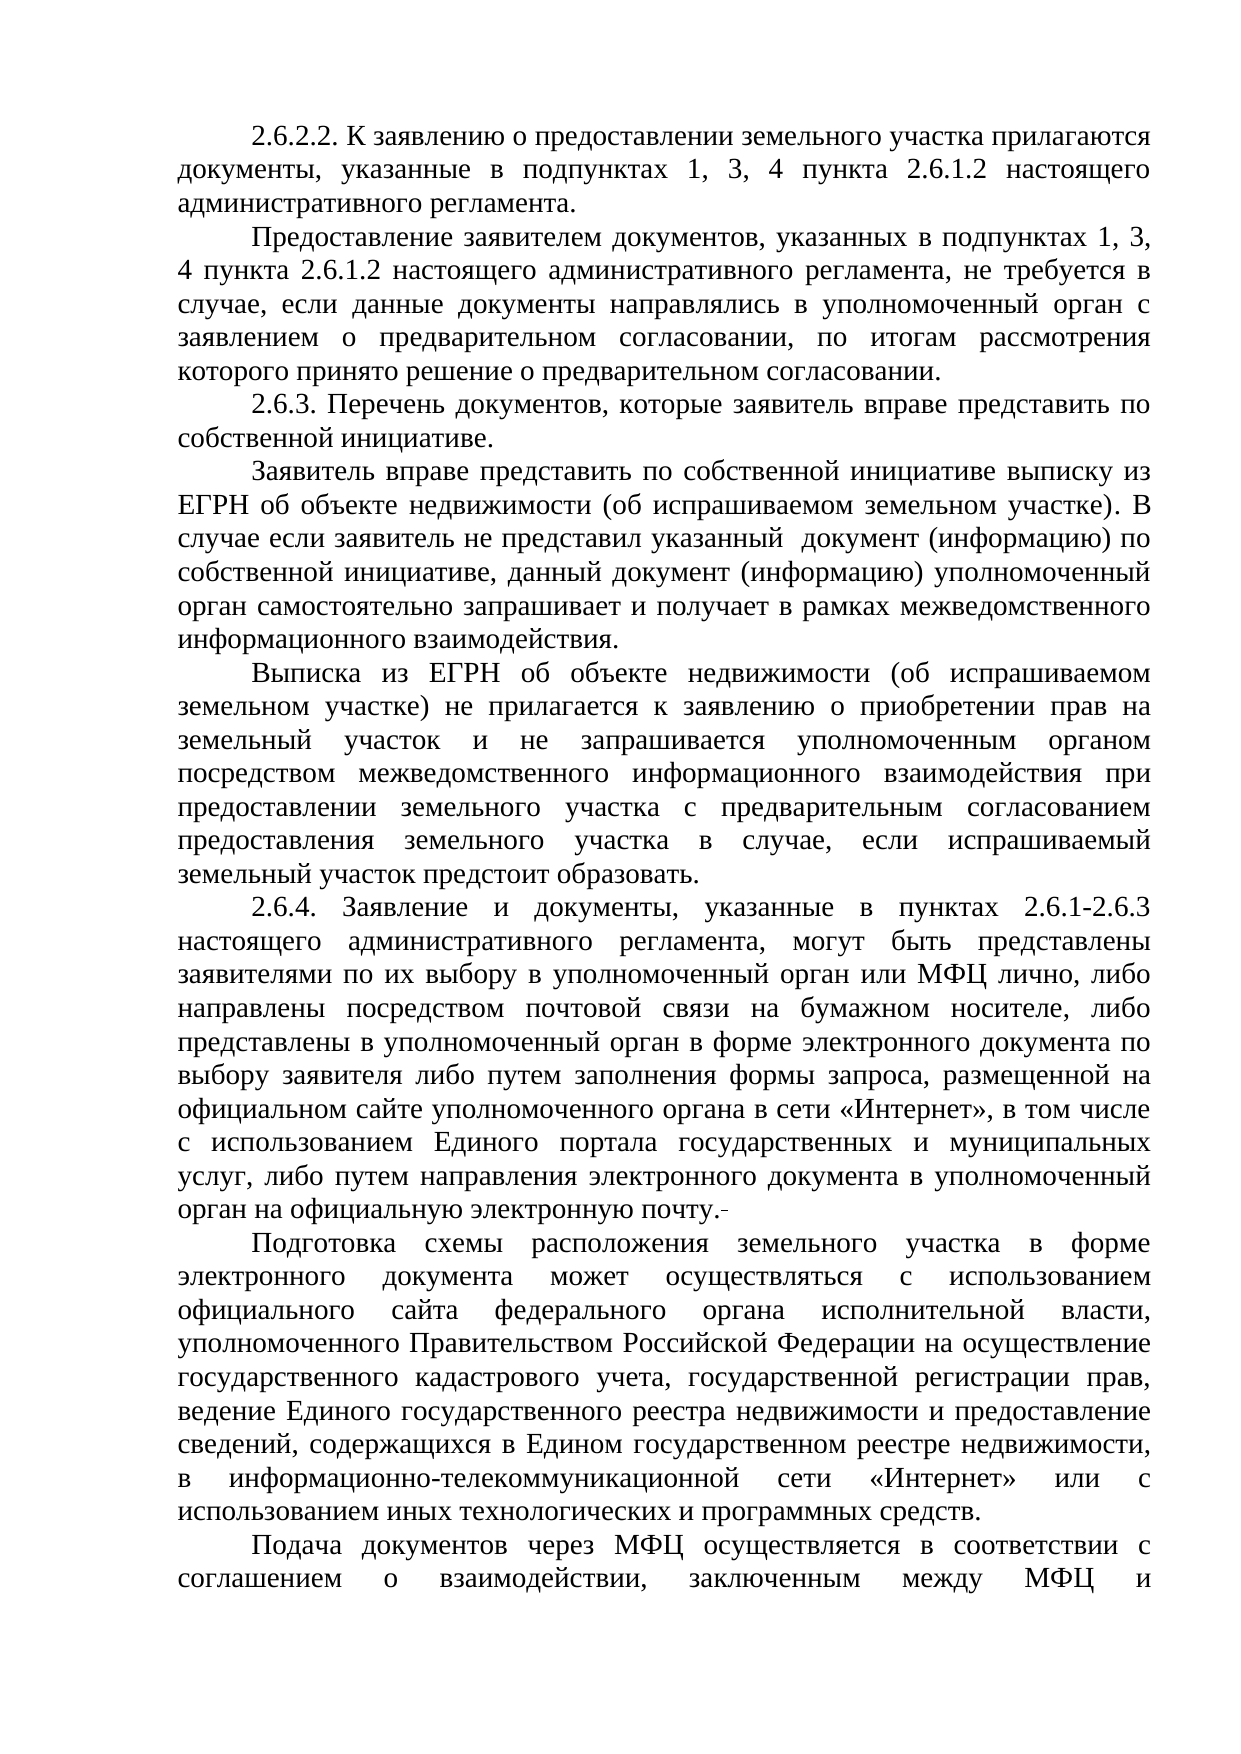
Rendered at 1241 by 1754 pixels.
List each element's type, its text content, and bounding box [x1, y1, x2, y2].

text 2.6.2.2. К заявлению о предоставлении земельного участка прилагаются документы, указанные в подпунктах 1, 3, 4 пункта 2.6.1.2 настоящего административного регламента. [177, 118, 1152, 219]
text Заявитель вправе представить по собственной инициативе выписку из ЕГРН об объекте недвижимости (об испрашиваемом земельном участке). В случае если заявитель не представил указанный документ (информацию) по собственной инициативе, данный документ (информацию) уполномоченный орган самостоятельно запрашивает и получает в рамках межведомственного информационного взаимодействия. [177, 453, 1152, 655]
text Предоставление заявителем документов, указанных в подпунктах 1, 3, 4 пункта 2.6.1.2 настоящего административного регламента, не требуется в случае, если данные документы направлялись в уполномоченный орган с заявлением о предварительном согласовании, по итогам рассмотрения которого принято решение о предварительном согласовании. [177, 219, 1152, 386]
text 2.6.3. Перечень документов, которые заявитель вправе представить по собственной инициативе. [177, 386, 1152, 453]
text Подготовка схемы расположения земельного участка в форме электронного документа может осуществляться с использованием официального сайта федерального органа исполнительной власти, уполномоченного Правительством Российской Федерации на осуществление государственного кадастрового учета, государственной регистрации прав, ведение Единого государственного реестра недвижимости и предоставление сведений, содержащихся в Едином государственном реестре недвижимости, в информационно-телекоммуникационной сети «Интернет» или с использованием иных технологических и программных средств. [177, 1225, 1152, 1527]
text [177, 1527, 1152, 1594]
text 2.6.4. Заявление и документы, указанные в пунктах 2.6.1-2.6.3 настоящего административного регламента, могут быть представлены заявителями по их выбору в уполномоченный орган или МФЦ лично, либо направлены посредством почтовой связи на бумажном носителе, либо представлены в уполномоченный орган в форме электронного документа по выбору заявителя либо путем заполнения формы запроса, размещенной на официальном сайте уполномоченного органа в сети «Интернет», в том числе с использованием Единого портала государственных и муниципальных услуг, либо путем направления электронного документа в уполномоченный орган на официальную электронную почту. [177, 889, 1152, 1225]
text Выписка из ЕГРН об объекте недвижимости (об испрашиваемом земельном участке) не прилагается к заявлению о приобретении прав на земельный участок и не запрашивается уполномоченным органом посредством межведомственного информационного взаимодействия при предоставлении земельного участка с предварительным согласованием предоставления земельного участка в случае, если испрашиваемый земельный участок предстоит образовать. [177, 655, 1152, 889]
